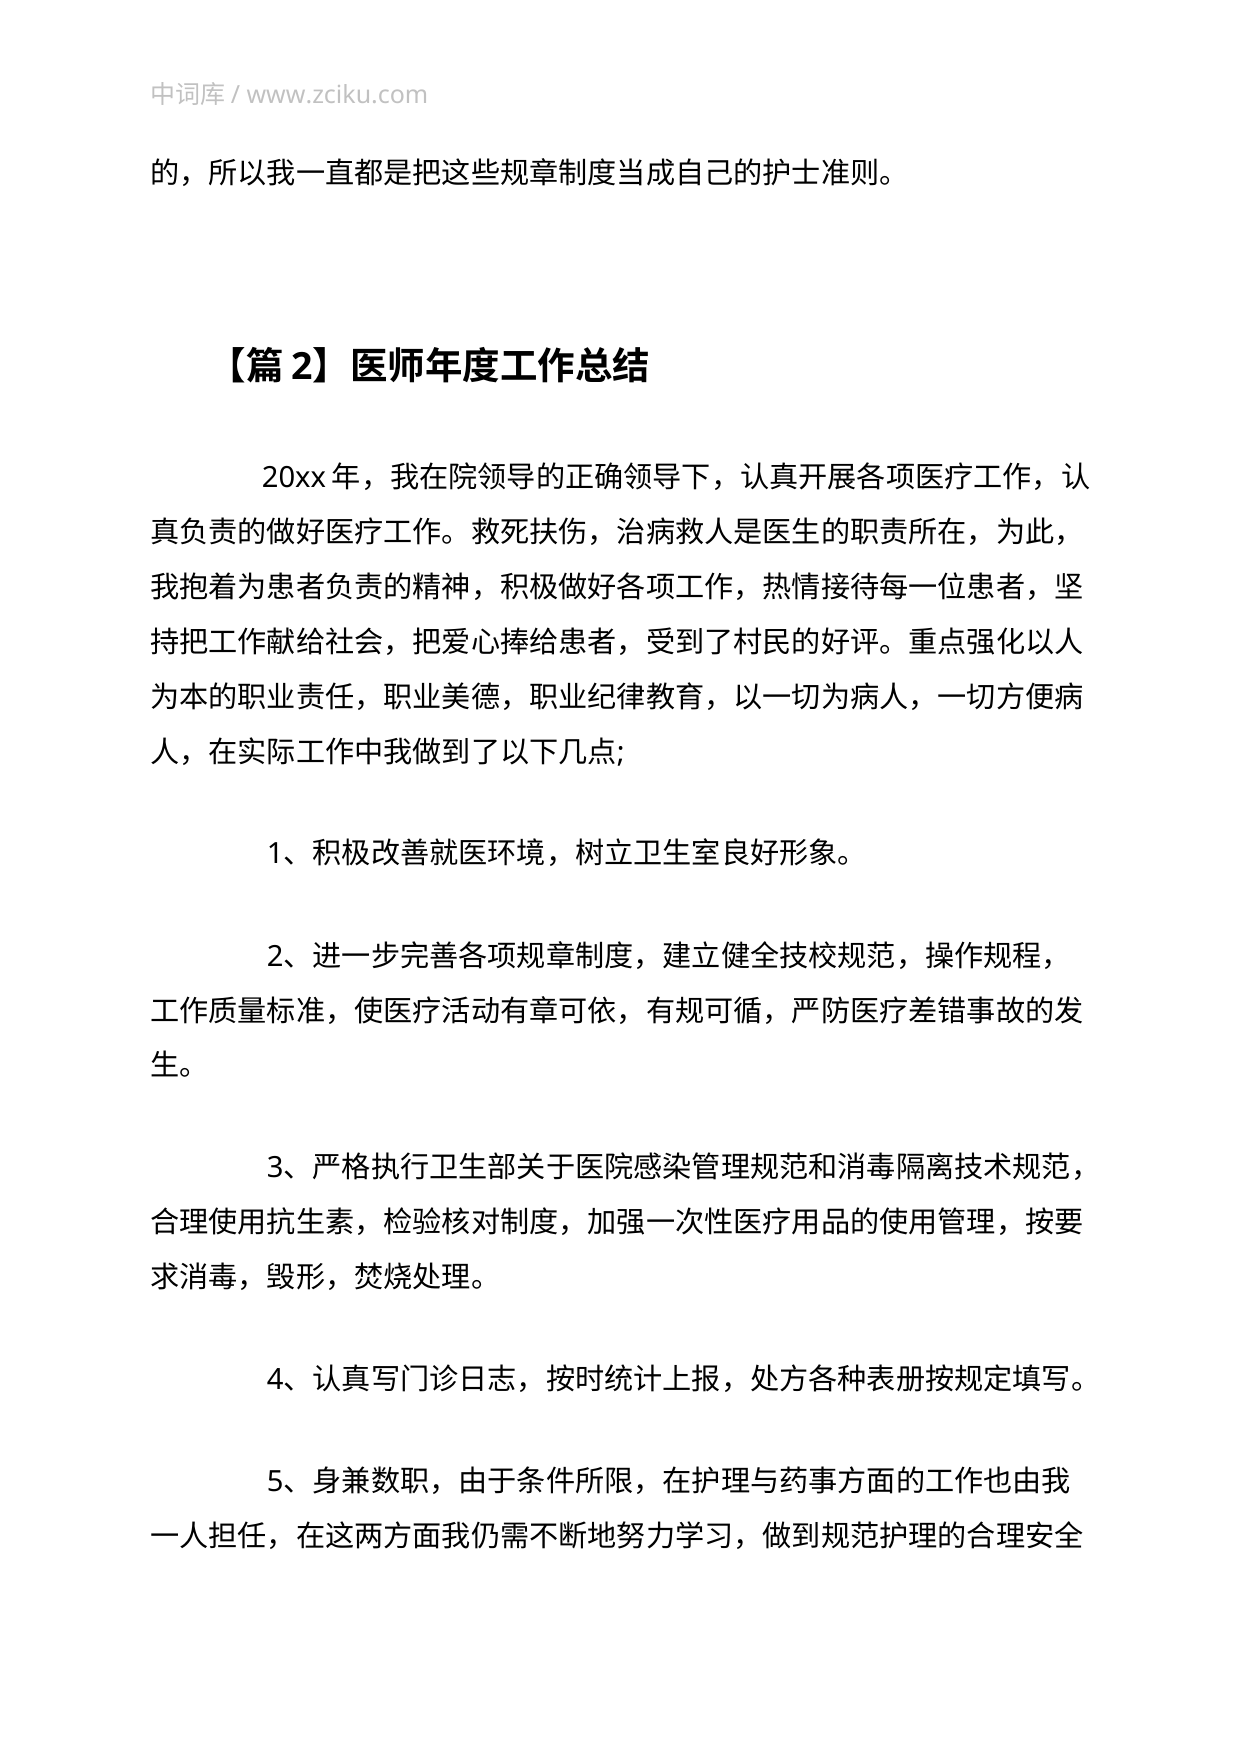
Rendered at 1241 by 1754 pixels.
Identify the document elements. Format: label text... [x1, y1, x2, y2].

text 3、严格执行卫生部关于医院感染管理规范和消毒隔离技术规范，合理使用抗生素，检验核对制度，加强一次性医疗用品的使用管理，按要求消毒，毁形，焚烧处理。 [150, 1144, 1090, 1296]
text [150, 1457, 1090, 1555]
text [150, 150, 1090, 192]
text 20xx年，我在院领导的正确领导下，认真开展各项医疗工作，认真负责的做好医疗工作。救死扶伤，治病救人是医生的职责所在，为此，我抱着为患者负责的精神，积极做好各项工作，热情接待每一位患者，坚持把工作献给社会，把爱心捧给患者，受到了村民的好评。重点强化以人为本的职业责任，职业美德，职业纪律教育，以一切为病人，一切方便病人，在实际工作中我做到了以下几点; [150, 453, 1090, 771]
text 【篇2】医师年度工作总结 [150, 336, 1090, 390]
text 4、认真写门诊日志，按时统计上报，处方各种表册按规定填写。 [150, 1355, 1090, 1398]
text 2、进一步完善各项规章制度，建立健全技校规范，操作规程，工作质量标准，使医疗活动有章可依，有规可循，严防医疗差错事故的发生。 [150, 932, 1090, 1084]
text 1、积极改善就医环境，树立卫生室良好形象。 [150, 830, 1090, 872]
